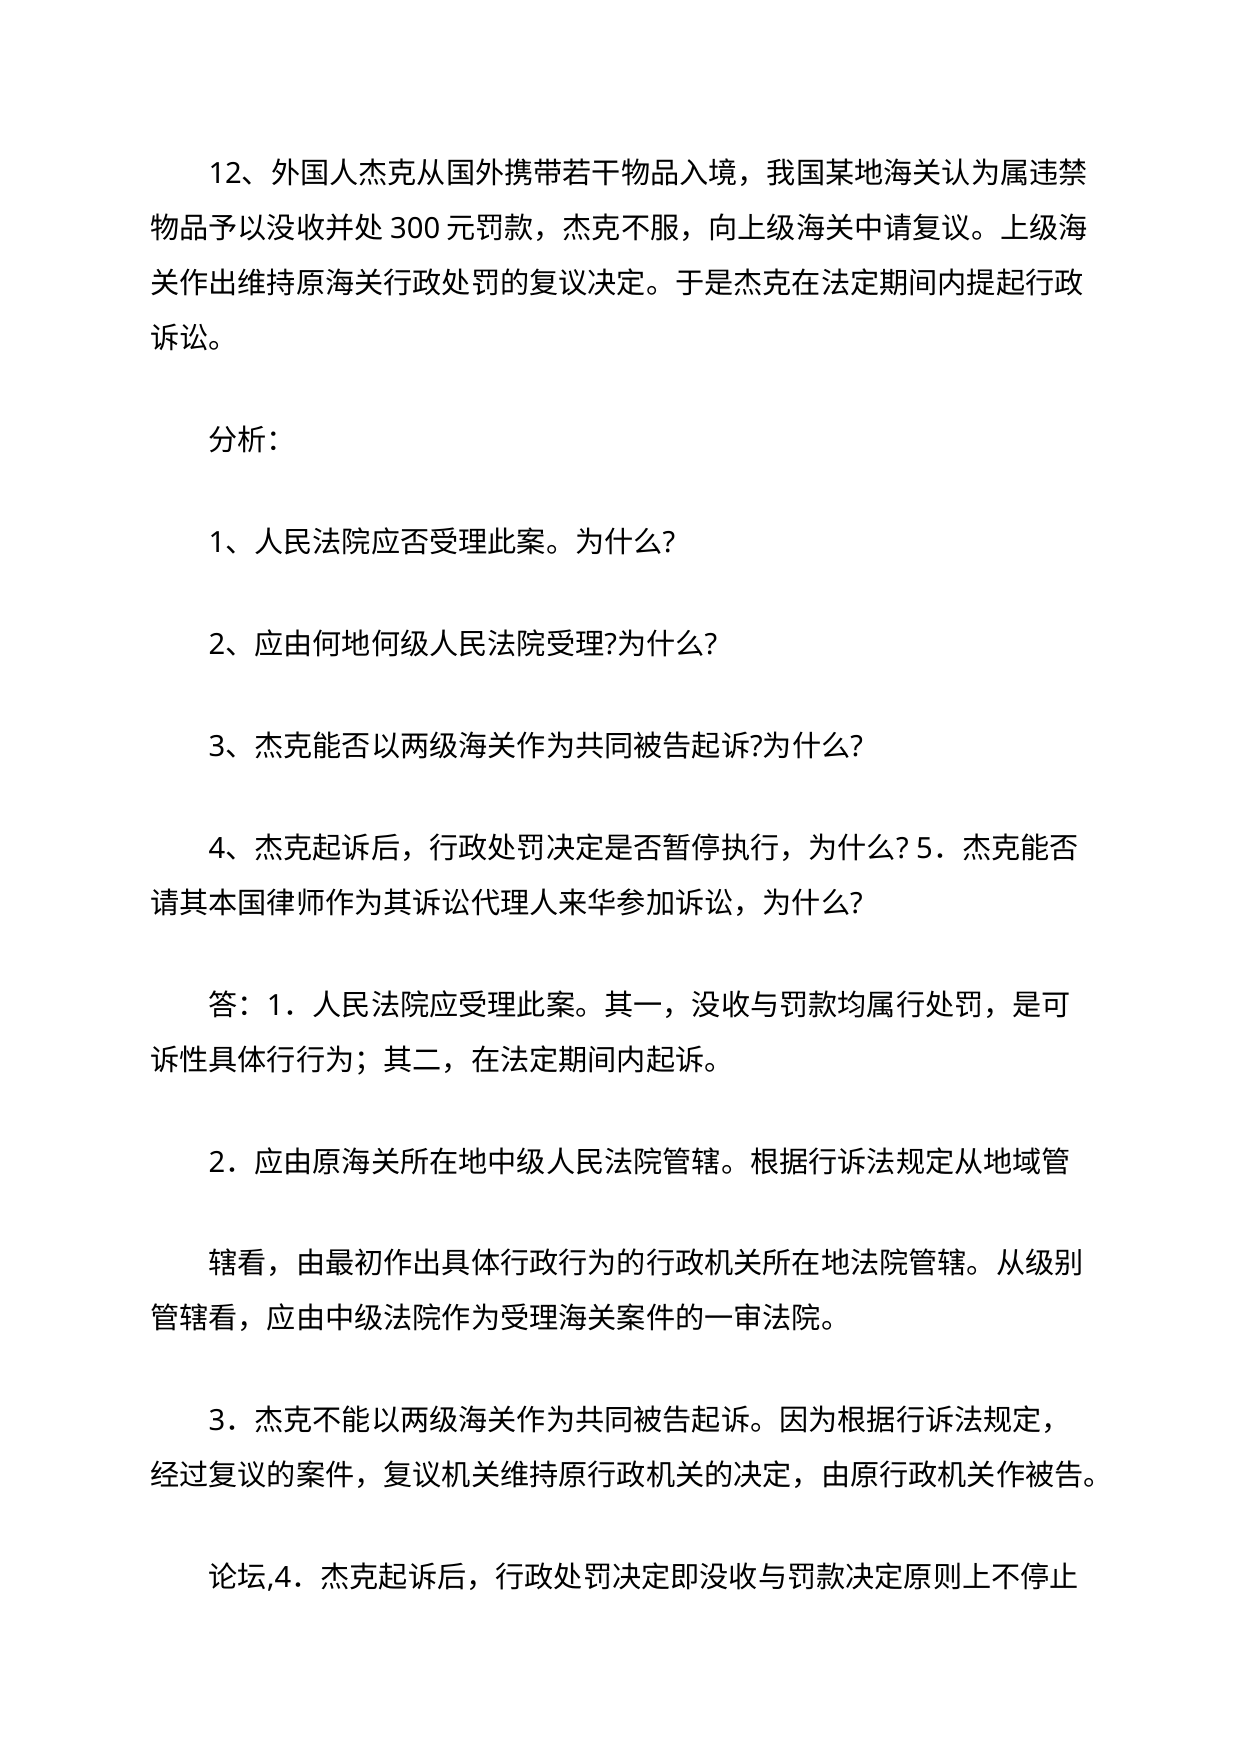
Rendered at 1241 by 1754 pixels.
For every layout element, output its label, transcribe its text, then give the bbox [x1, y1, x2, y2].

text 2、应由何地何级人民法院受理?为什么? [150, 620, 1090, 663]
text 分析： [150, 417, 1090, 459]
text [150, 1553, 1090, 1596]
text 4、杰克起诉后，行政处罚决定是否暂停执行，为什么? 5．杰克能否请其本国律师作为其诉讼代理人来华参加诉讼，为什么? [150, 824, 1090, 922]
text 辖看，由最初作出具体行政行为的行政机关所在地法院管辖。从级别管辖看，应由中级法院作为受理海关案件的一审法院。 [150, 1240, 1090, 1337]
text 答：1．人民法院应受理此案。其一，没收与罚款均属行处罚，是可诉性具体行行为；其二，在法定期间内起诉。 [150, 981, 1090, 1079]
text 12、外国人杰克从国外携带若干物品入境，我国某地海关认为属违禁物品予以没收并处 300元罚款，杰克不服，向上级海关中请复议。上级海关作出维持原海关行政处罚的复议决定。于是杰克在法定期间内提起行政诉讼。 [150, 150, 1090, 357]
text 3．杰克不能以两级海关作为共同被告起诉。因为根据行诉法规定，经过复议的案件，复议机关维持原行政机关的决定，由原行政机关作被告。 [150, 1397, 1090, 1494]
text 3、杰克能否以两级海关作为共同被告起诉?为什么? [150, 722, 1090, 765]
text 1、人民法院应否受理此案。为什么? [150, 518, 1090, 561]
text 2．应由原海关所在地中级人民法院管辖。根据行诉法规定从地域管 [150, 1138, 1090, 1181]
